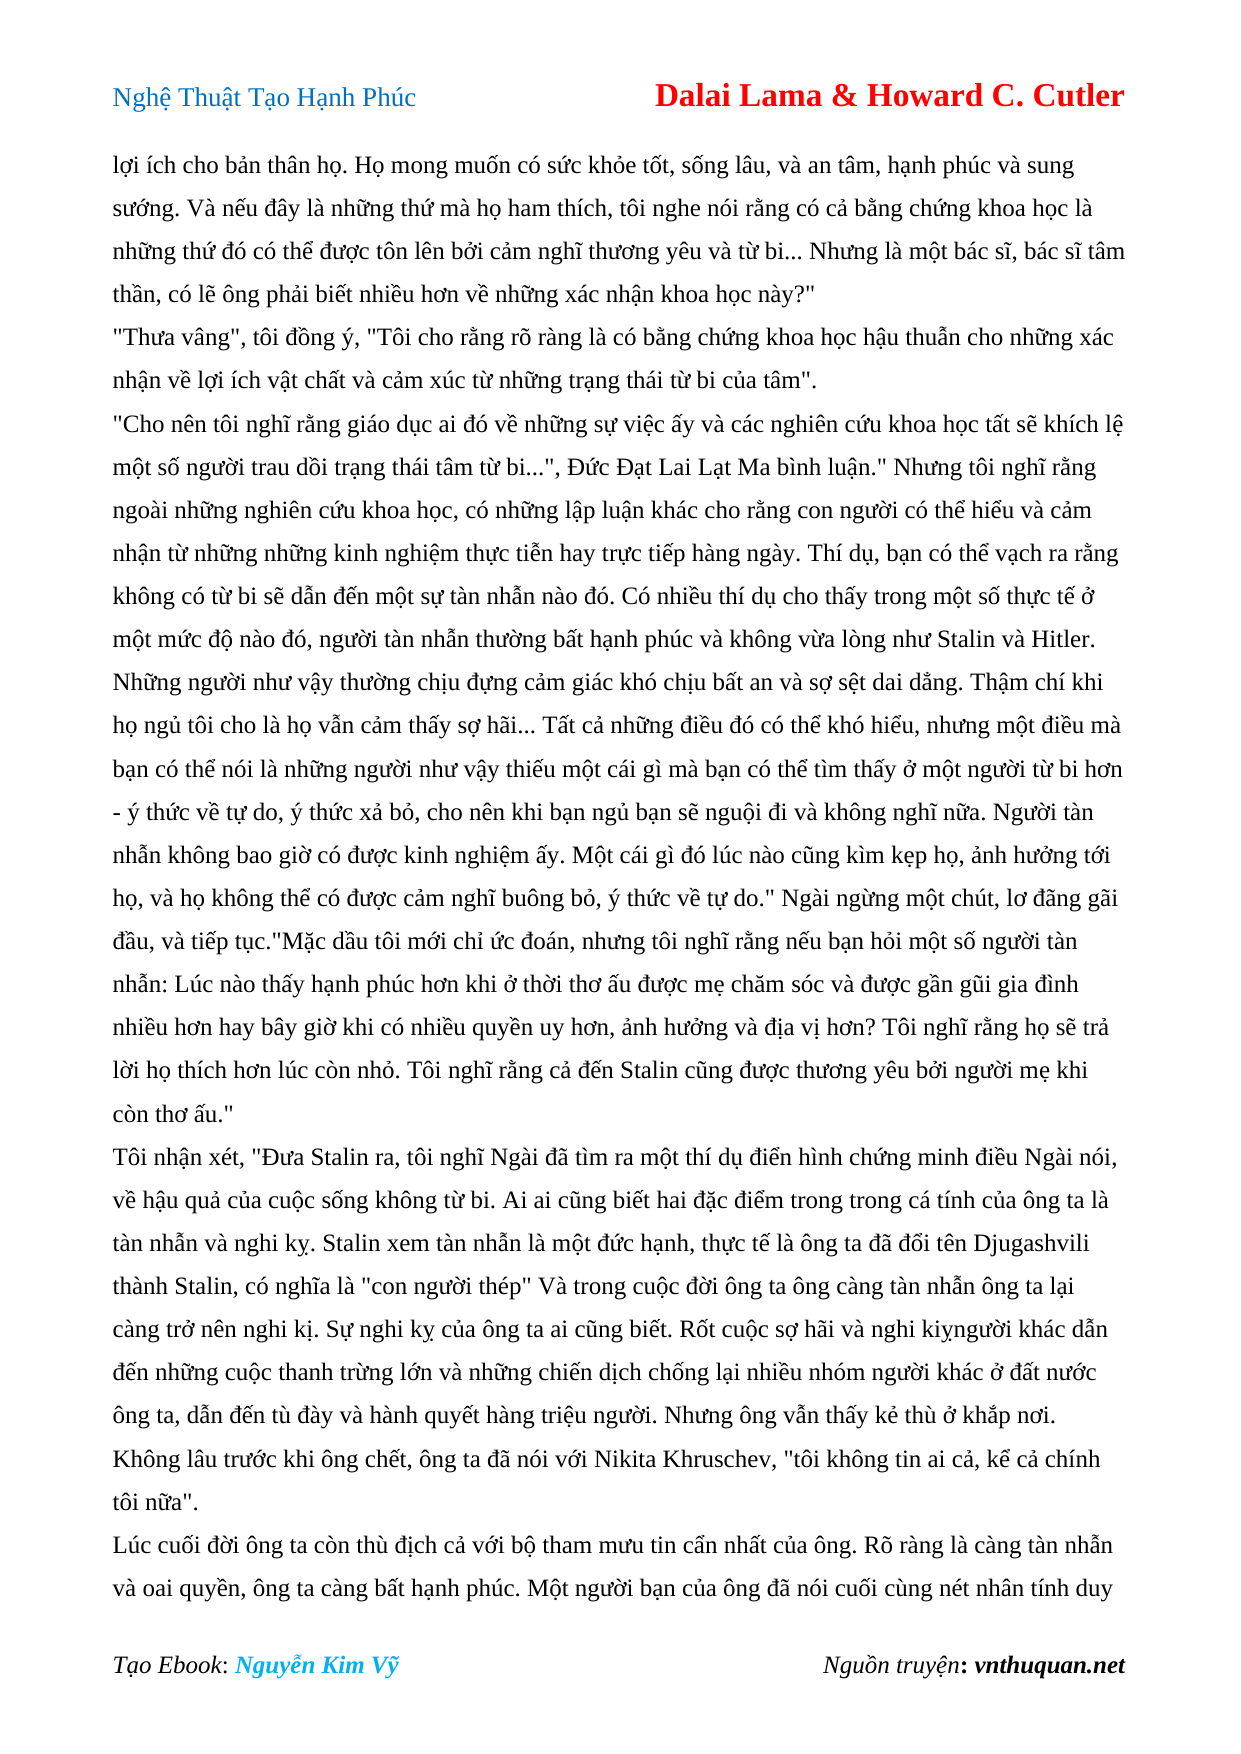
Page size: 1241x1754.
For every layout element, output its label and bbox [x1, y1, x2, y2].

text [112, 150, 1128, 1602]
